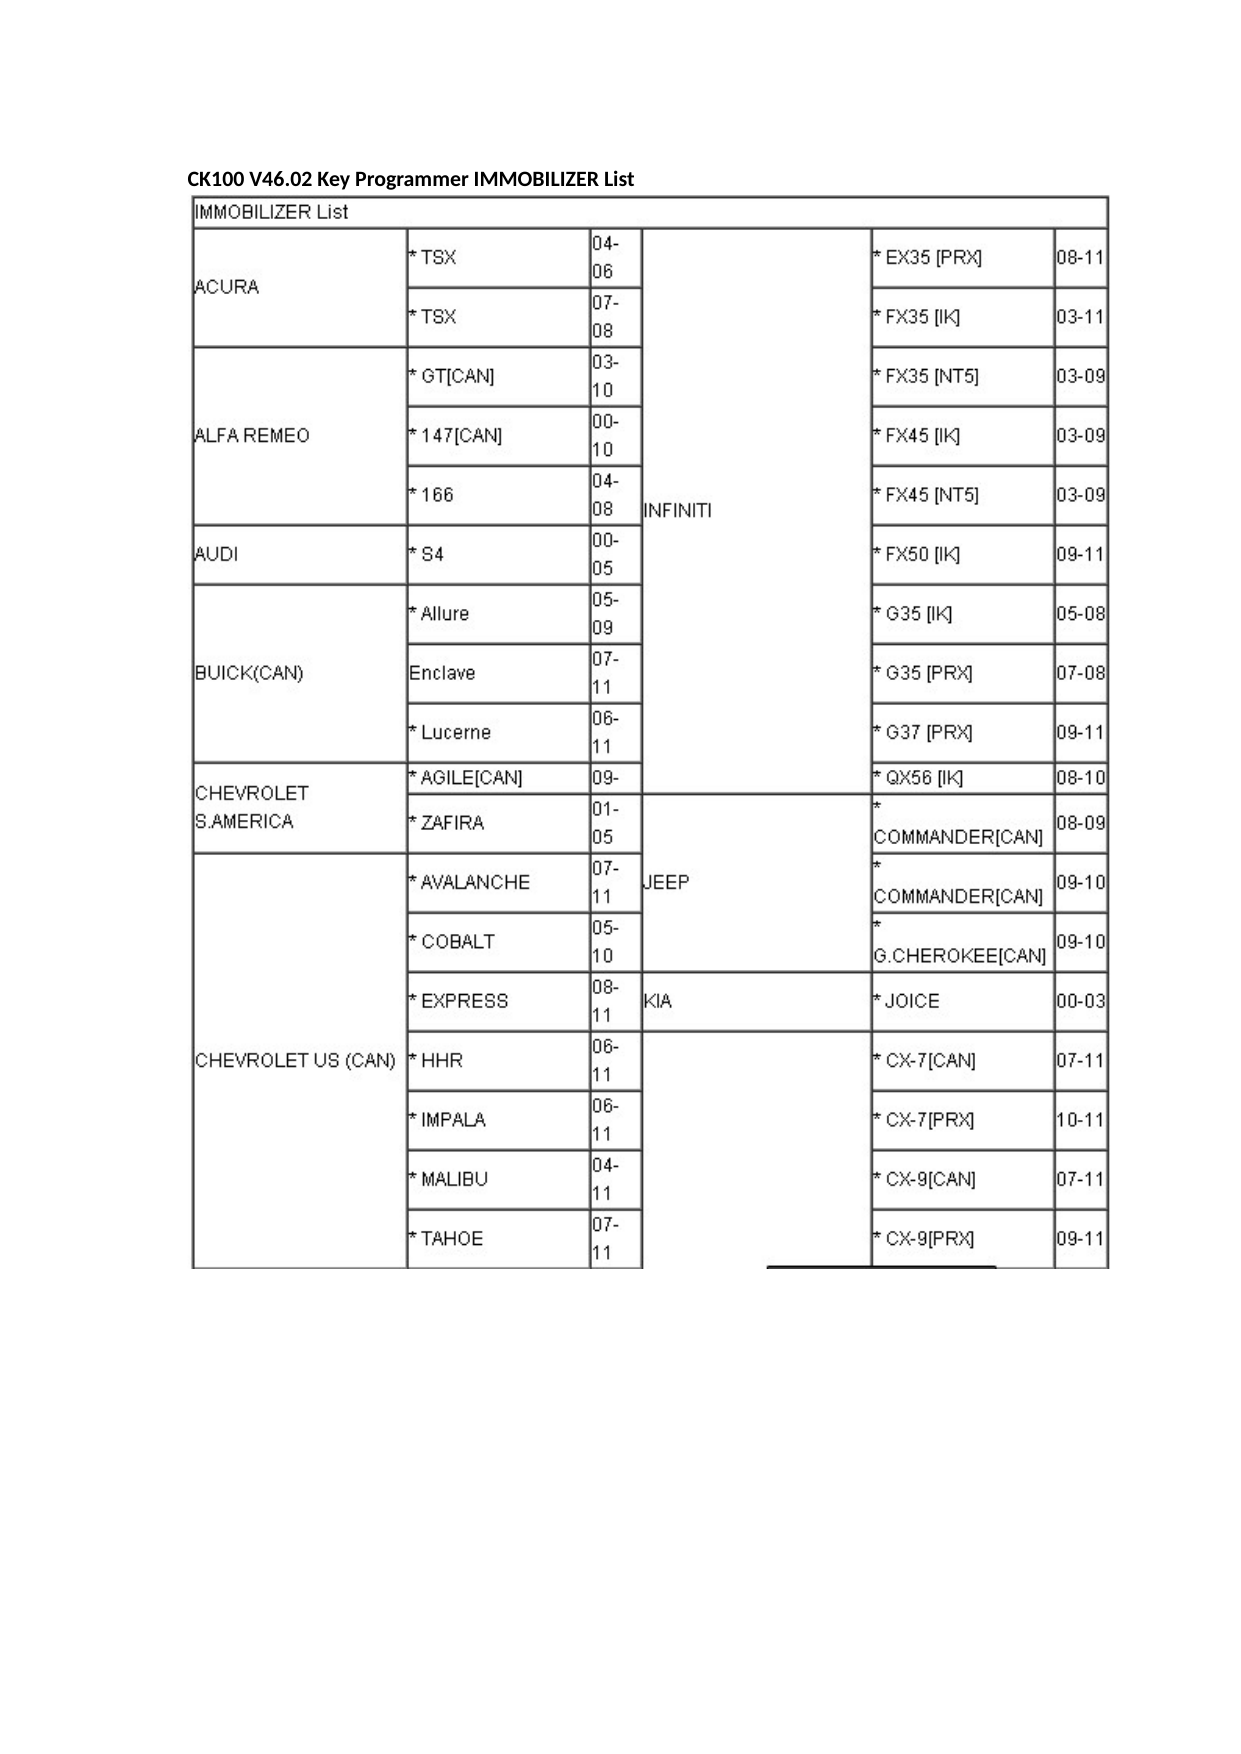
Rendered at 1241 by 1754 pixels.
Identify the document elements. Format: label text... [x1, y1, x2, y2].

picture [187, 194, 1111, 1269]
text CK100 V46.02 Key Programmer IMMOBILIZER List [187, 162, 1053, 194]
